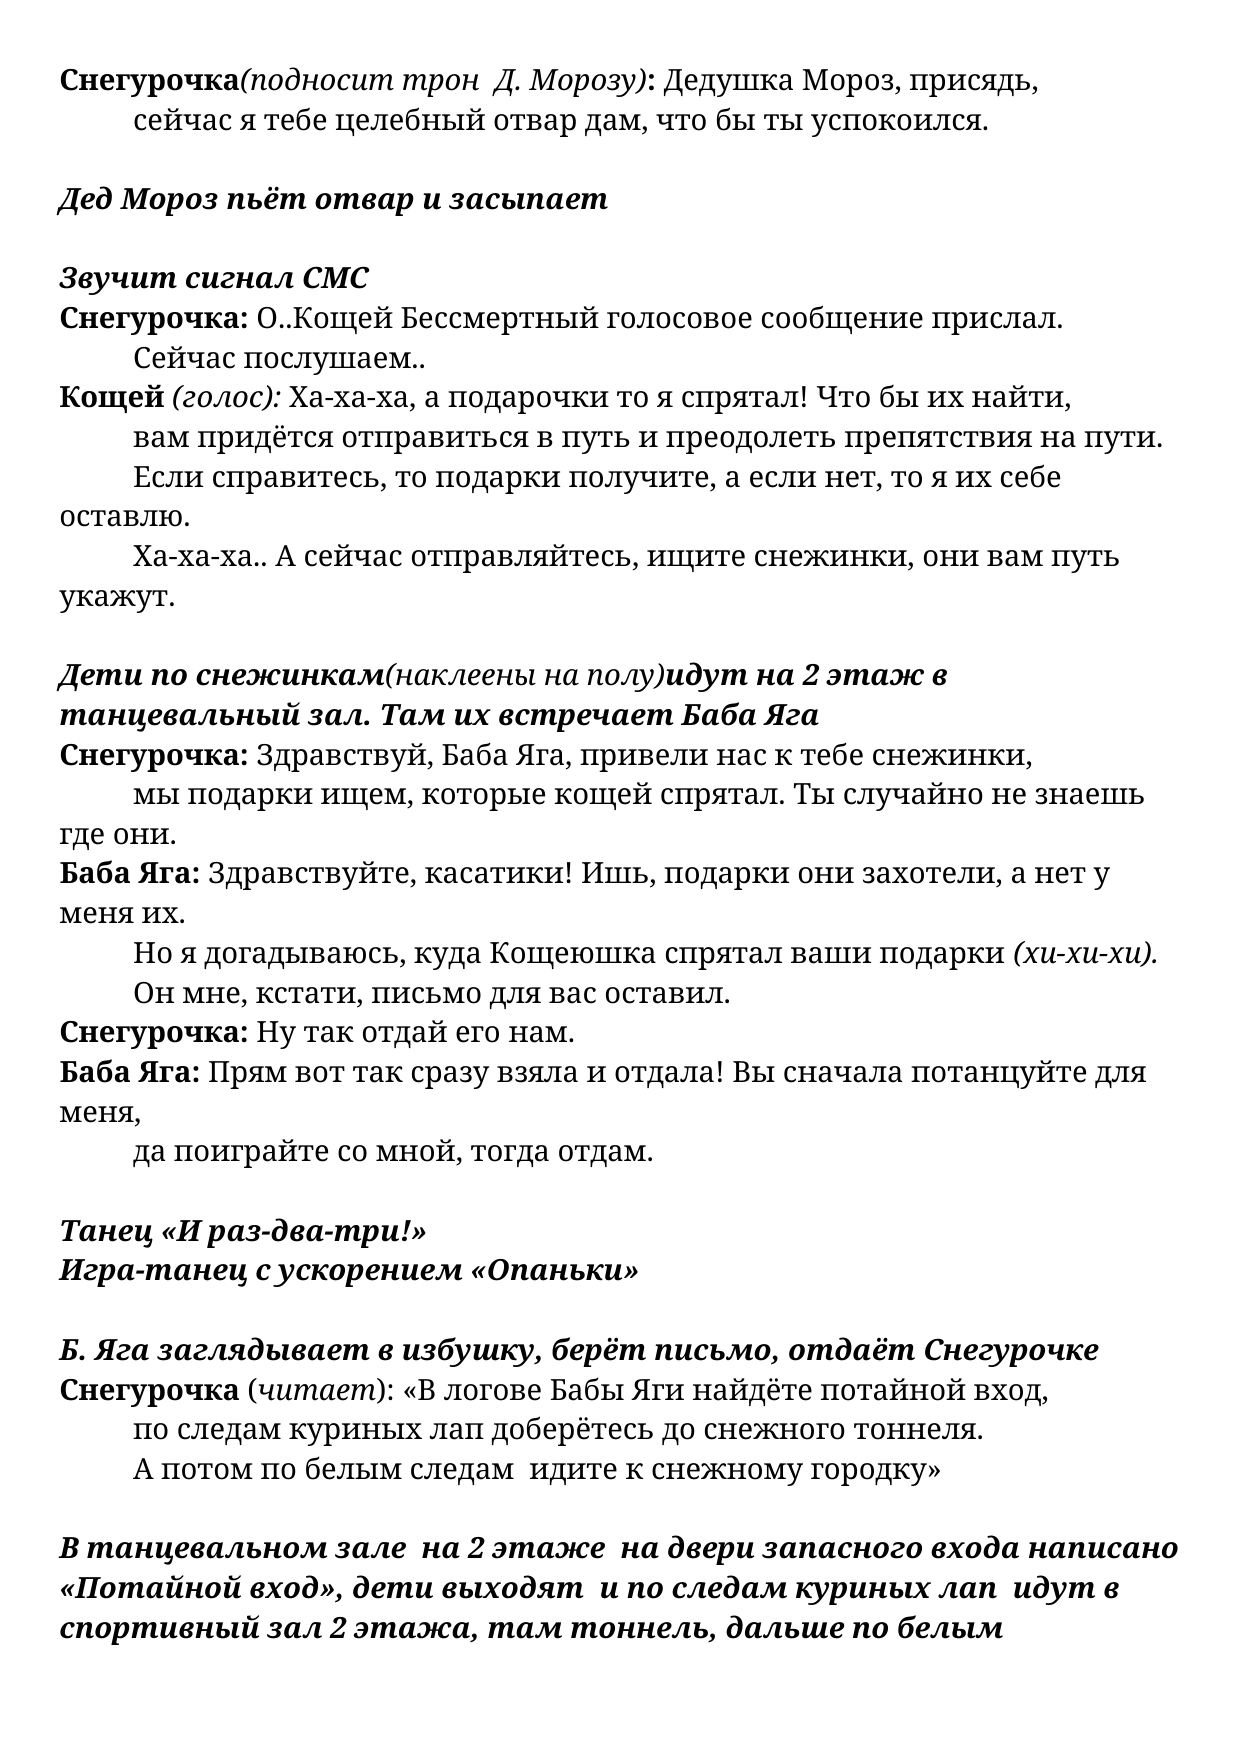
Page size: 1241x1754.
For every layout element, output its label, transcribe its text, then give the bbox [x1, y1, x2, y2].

text Ха-ха-ха.. А сейчас отправляйтесь, ищите снежинки, они вам путь укажут. [59, 535, 1193, 615]
text по следам куриных лап доберётесь до снежного тоннеля. [59, 1408, 1193, 1448]
text Снегурочка(подносит трон Д. Морозу): Дедушка Мороз, присядь, [59, 59, 1193, 99]
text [59, 1527, 1193, 1647]
text А потом по белым следам идите к снежному городку» [59, 1448, 1193, 1488]
text Б. Яга заглядывает в избушку, берёт письмо, отдаёт Снегурочке [59, 1329, 1193, 1369]
text сейчас я тебе целебный отвар дам, что бы ты успокоился. [59, 99, 1193, 138]
text Снегурочка: Здравствуй, Баба Яга, привели нас к тебе снежинки, [59, 734, 1193, 773]
text вам придётся отправиться в путь и преодолеть препятствия на пути. [59, 416, 1193, 456]
text Танец «И раз-два-три!» [59, 1210, 1193, 1250]
text Игра-танец с ускорением «Опаньки» [59, 1250, 1193, 1289]
text мы подарки ищем, которые кощей спрятал. Ты случайно не знаешь где они. [59, 773, 1193, 853]
text Снегурочка: Ну так отдай его нам. [59, 1012, 1193, 1051]
text Звучит сигнал СМС [59, 257, 1193, 297]
text Если справитесь, то подарки получите, а если нет, то я их себе оставлю. [59, 456, 1193, 535]
text Снегурочка: О..Кощей Бессмертный голосовое сообщение прислал. [59, 297, 1193, 337]
text Баба Яга: Прям вот так сразу взяла и отдала! Вы сначала потанцуйте для меня, [59, 1051, 1193, 1131]
text Дети по снежинкам(наклеены на полу)идут на 2 этаж в танцевальный зал. Там их встречает Баба Яга [59, 654, 1193, 734]
text да поиграйте со мной, тогда отдам. [59, 1131, 1193, 1170]
text Но я догадываюсь, куда Кощеюшка спрятал ваши подарки (хи-хи-хи). [59, 932, 1193, 972]
text Сейчас послушаем.. [59, 337, 1193, 377]
text Кощей (голос): Ха-ха-ха, а подарочки то я спрятал! Что бы их найти, [59, 377, 1193, 416]
text Баба Яга: Здравствуйте, касатики! Ишь, подарки они захотели, а нет у меня их. [59, 853, 1193, 932]
text Он мне, кстати, письмо для вас оставил. [59, 972, 1193, 1012]
text Снегурочка (читает): «В логове Бабы Яги найдёте потайной вход, [59, 1369, 1193, 1408]
text Дед Мороз пьёт отвар и засыпает [59, 178, 1193, 218]
